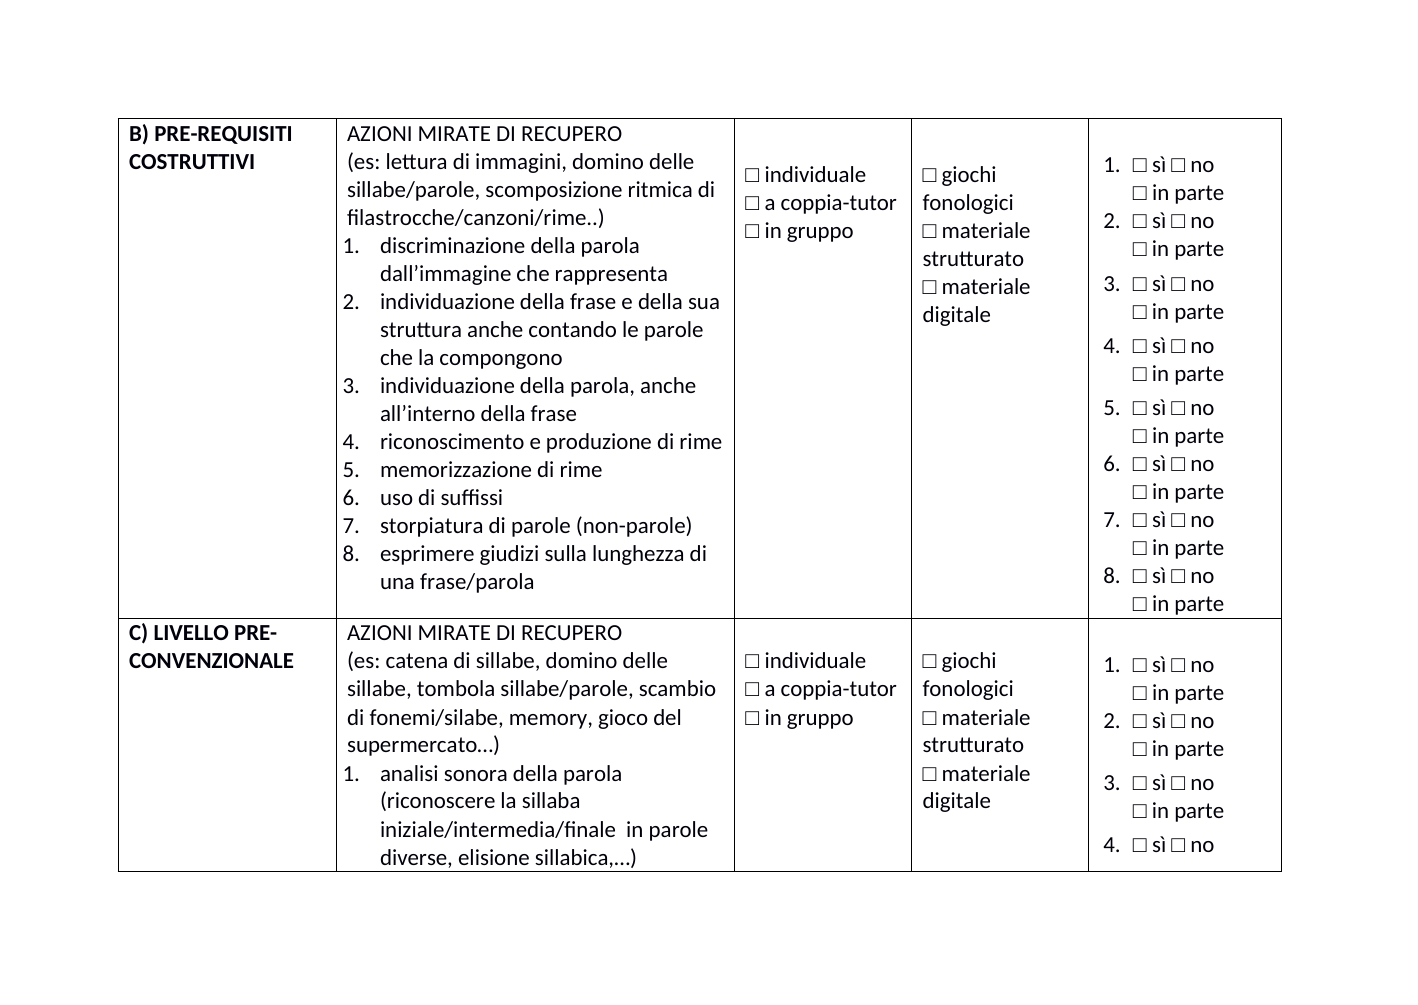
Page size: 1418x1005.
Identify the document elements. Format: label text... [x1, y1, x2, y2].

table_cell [119, 619, 336, 871]
table_cell □ giochi fonologici □ materiale strutturato □ materiale digitale [912, 119, 1088, 617]
table_cell □ sì □ no □ in parte □ sì □ no □ in parte □ sì □ no □ in parte □ sì □ no □ in parte □ sì □ no □ in parte □ sì □ no □ in parte □ sì □ no □ in parte □ sì □ no □ in parte [1089, 119, 1281, 617]
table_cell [735, 119, 911, 617]
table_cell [1089, 619, 1281, 871]
table_cell B) PRE-REQUISITI COSTRUTTIVI [119, 119, 336, 617]
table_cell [735, 619, 911, 871]
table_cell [337, 619, 734, 871]
table_cell AZIONI MIRATE DI RECUPERO (es: lettura di immagini, domino delle sillabe/parole, scomposizione ritmica di filastrocche/canzoni/rime..) discriminazione della parola dall’immagine che rappresenta individuazione della frase e della sua struttura anche contando le parole che la compongono individuazione della parola, anche all’interno della frase riconoscimento e produzione di rime memorizzazione di rime uso di suffissi storpiatura di parole (non-parole) esprimere giudizi sulla lunghezza di una frase/parola [337, 119, 734, 617]
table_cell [912, 619, 1088, 871]
